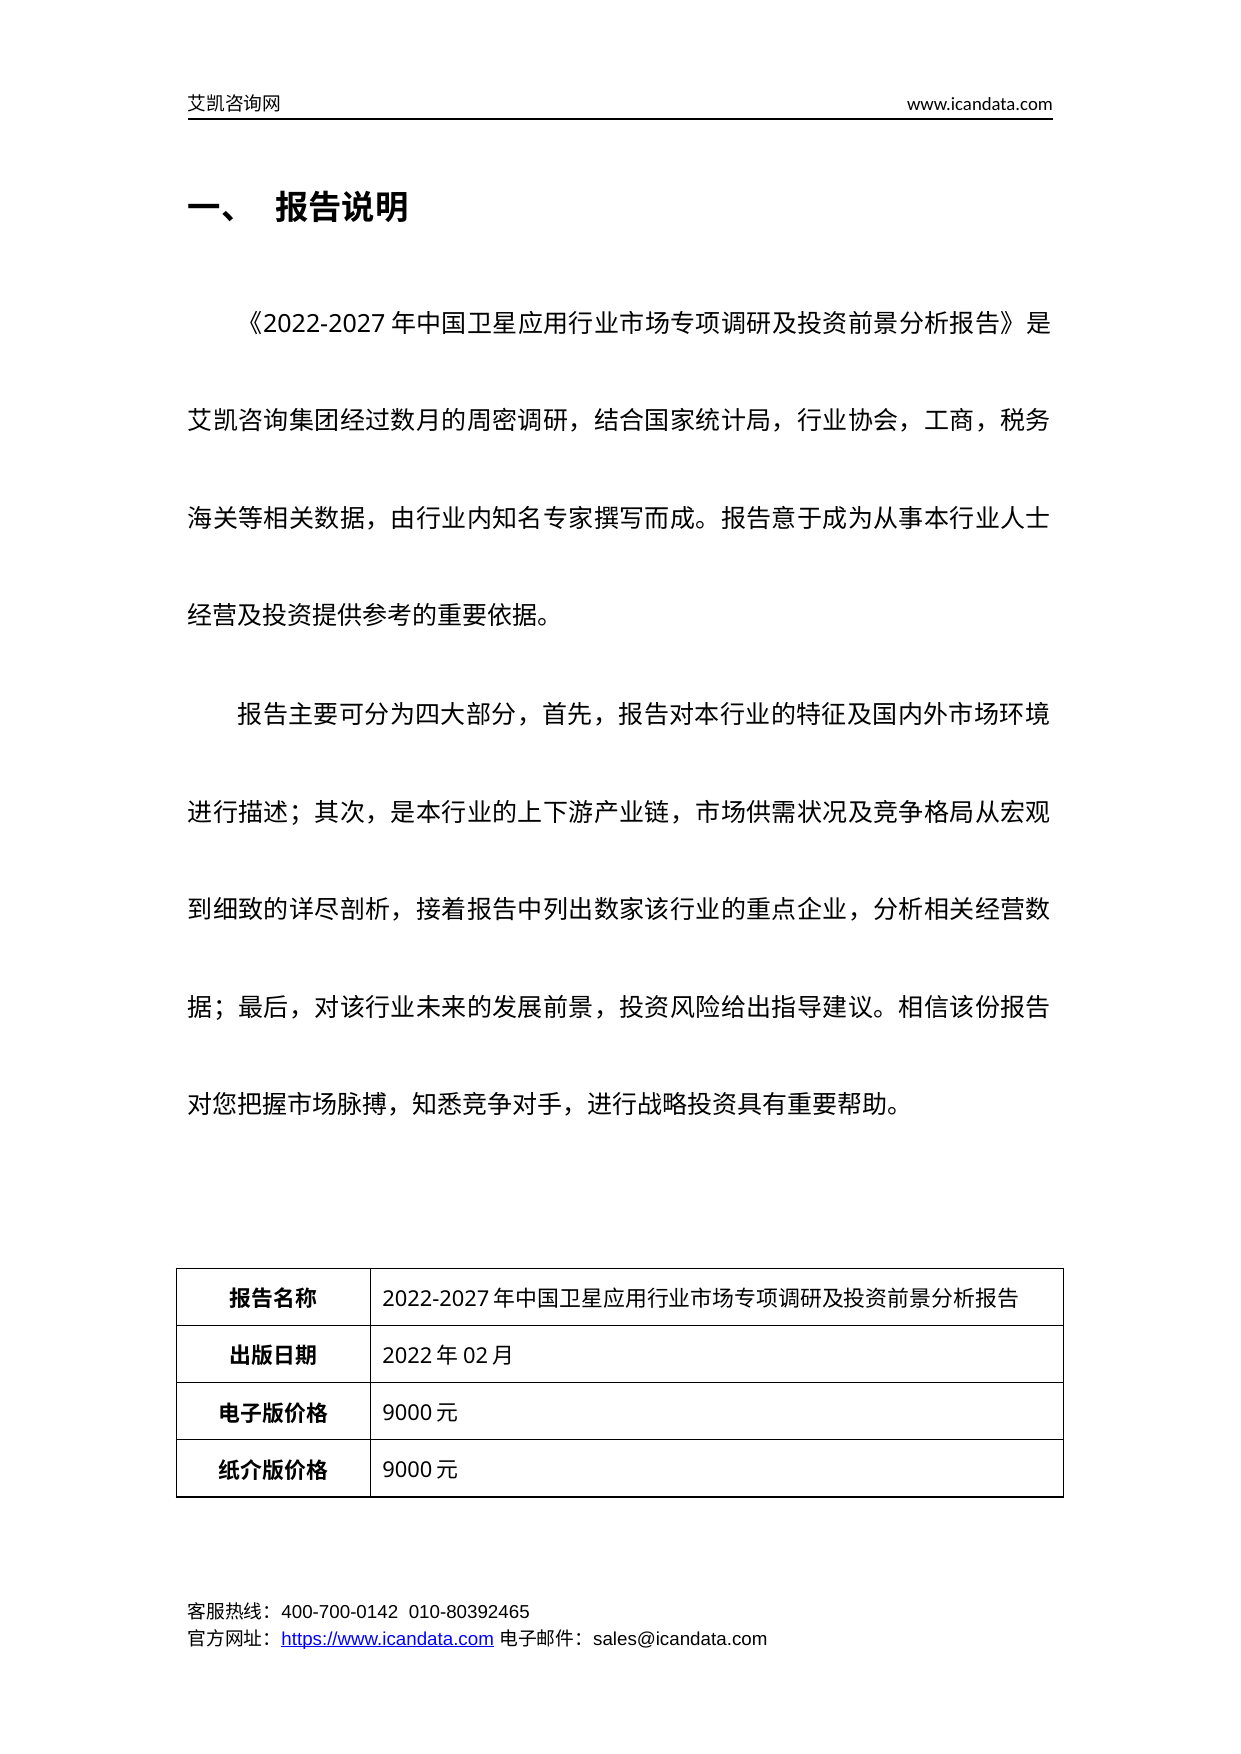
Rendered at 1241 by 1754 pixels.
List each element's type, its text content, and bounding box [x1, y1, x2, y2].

table_cell 2022年02月 [371, 1326, 1063, 1382]
table_cell 纸介版价格 [177, 1440, 370, 1496]
table_cell 电子版价格 [177, 1383, 370, 1439]
text 《2022-2027年中国卫星应用行业市场专项调研及投资前景分析报告》是艾凯咨询集团经过数月的周密调研，结合国家统计局，行业协会，工商，税务海关等相关数据，由行业内知名专家撰写而成。报告意于成为从事本行业人士经营及投资提供参考的重要依据。 [187, 289, 1053, 646]
subtitle 报告说明 [187, 172, 1053, 237]
table_header 2022-2027年中国卫星应用行业市场专项调研及投资前景分析报告 [371, 1269, 1063, 1325]
text 报告主要可分为四大部分，首先，报告对本行业的特征及国内外市场环境进行描述；其次，是本行业的上下游产业链，市场供需状况及竞争格局从宏观到细致的详尽剖析，接着报告中列出数家该行业的重点企业，分析相关经营数据；最后，对该行业未来的发展前景，投资风险给出指导建议。相信该份报告对您把握市场脉搏，知悉竞争对手，进行战略投资具有重要帮助。 [187, 681, 1053, 1136]
table_cell 9000元 [371, 1440, 1063, 1496]
table_cell 出版日期 [177, 1326, 370, 1382]
table_header 报告名称 [177, 1269, 370, 1325]
table_cell 9000元 [371, 1383, 1063, 1439]
